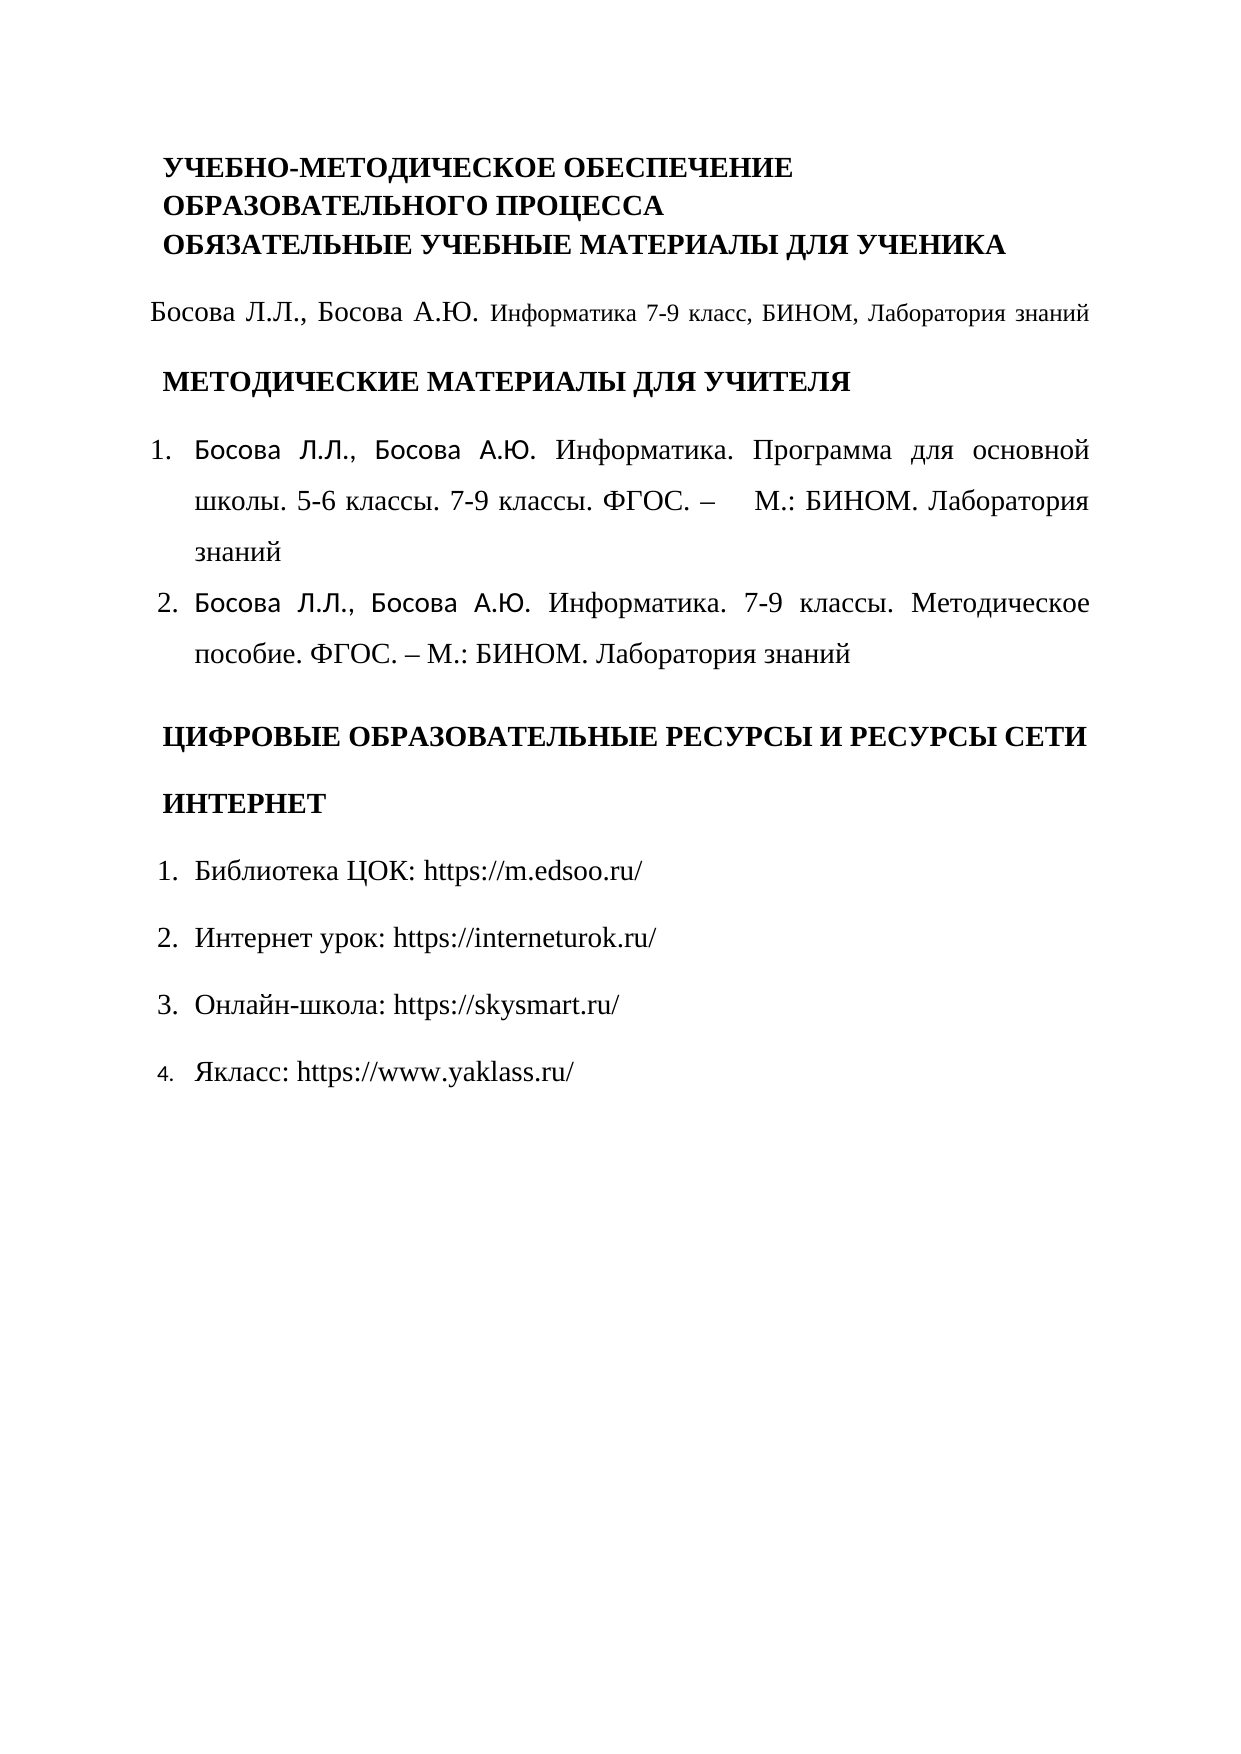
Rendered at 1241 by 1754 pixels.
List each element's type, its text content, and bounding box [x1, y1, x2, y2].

text ​‌‌​Босова Л.Л., Босова А.Ю. Информатика 7-9 класс, БИНОМ, Лаборатория знаний [150, 294, 1090, 360]
text ЦИФРОВЫЕ ОБРАЗОВАТЕЛЬНЫЕ РЕСУРСЫ И РЕСУРСЫ СЕТИ ИНТЕРНЕТ [162, 719, 1090, 820]
list ​‌‌​Босова Л.Л., Босова А.Ю. Информатика. 7-9 классы. Методическое пособие. ФГОС. – М.: БИНОМ. Лаборатория знаний [157, 584, 1090, 670]
list Интернет урок: https://interneturok.ru/ [157, 920, 1090, 954]
text УЧЕБНО-МЕТОДИЧЕСКОЕ ОБЕСПЕЧЕНИЕ ОБРАЗОВАТЕЛЬНОГО ПРОЦЕССА [162, 150, 1090, 222]
text МЕТОДИЧЕСКИЕ МАТЕРИАЛЫ ДЛЯ УЧИТЕЛЯ [162, 364, 1090, 398]
text ОБЯЗАТЕЛЬНЫЕ УЧЕБНЫЕ МАТЕРИАЛЫ ДЛЯ УЧЕНИКА [162, 227, 1090, 261]
list Библиотека ЦОК: https://m.edsoo.ru/ [157, 853, 1090, 887]
list Онлайн-школа: https://skysmart.ru/ [157, 987, 1090, 1021]
list Якласс: https://www.yaklass.ru/ [157, 1054, 1090, 1088]
list ​‌‌​Босова Л.Л., Босова А.Ю. Информатика. Программа для основной школы. 5-6 классы. 7-9 классы. ФГОС. – М.: БИНОМ. Лаборатория знаний [150, 431, 1090, 567]
